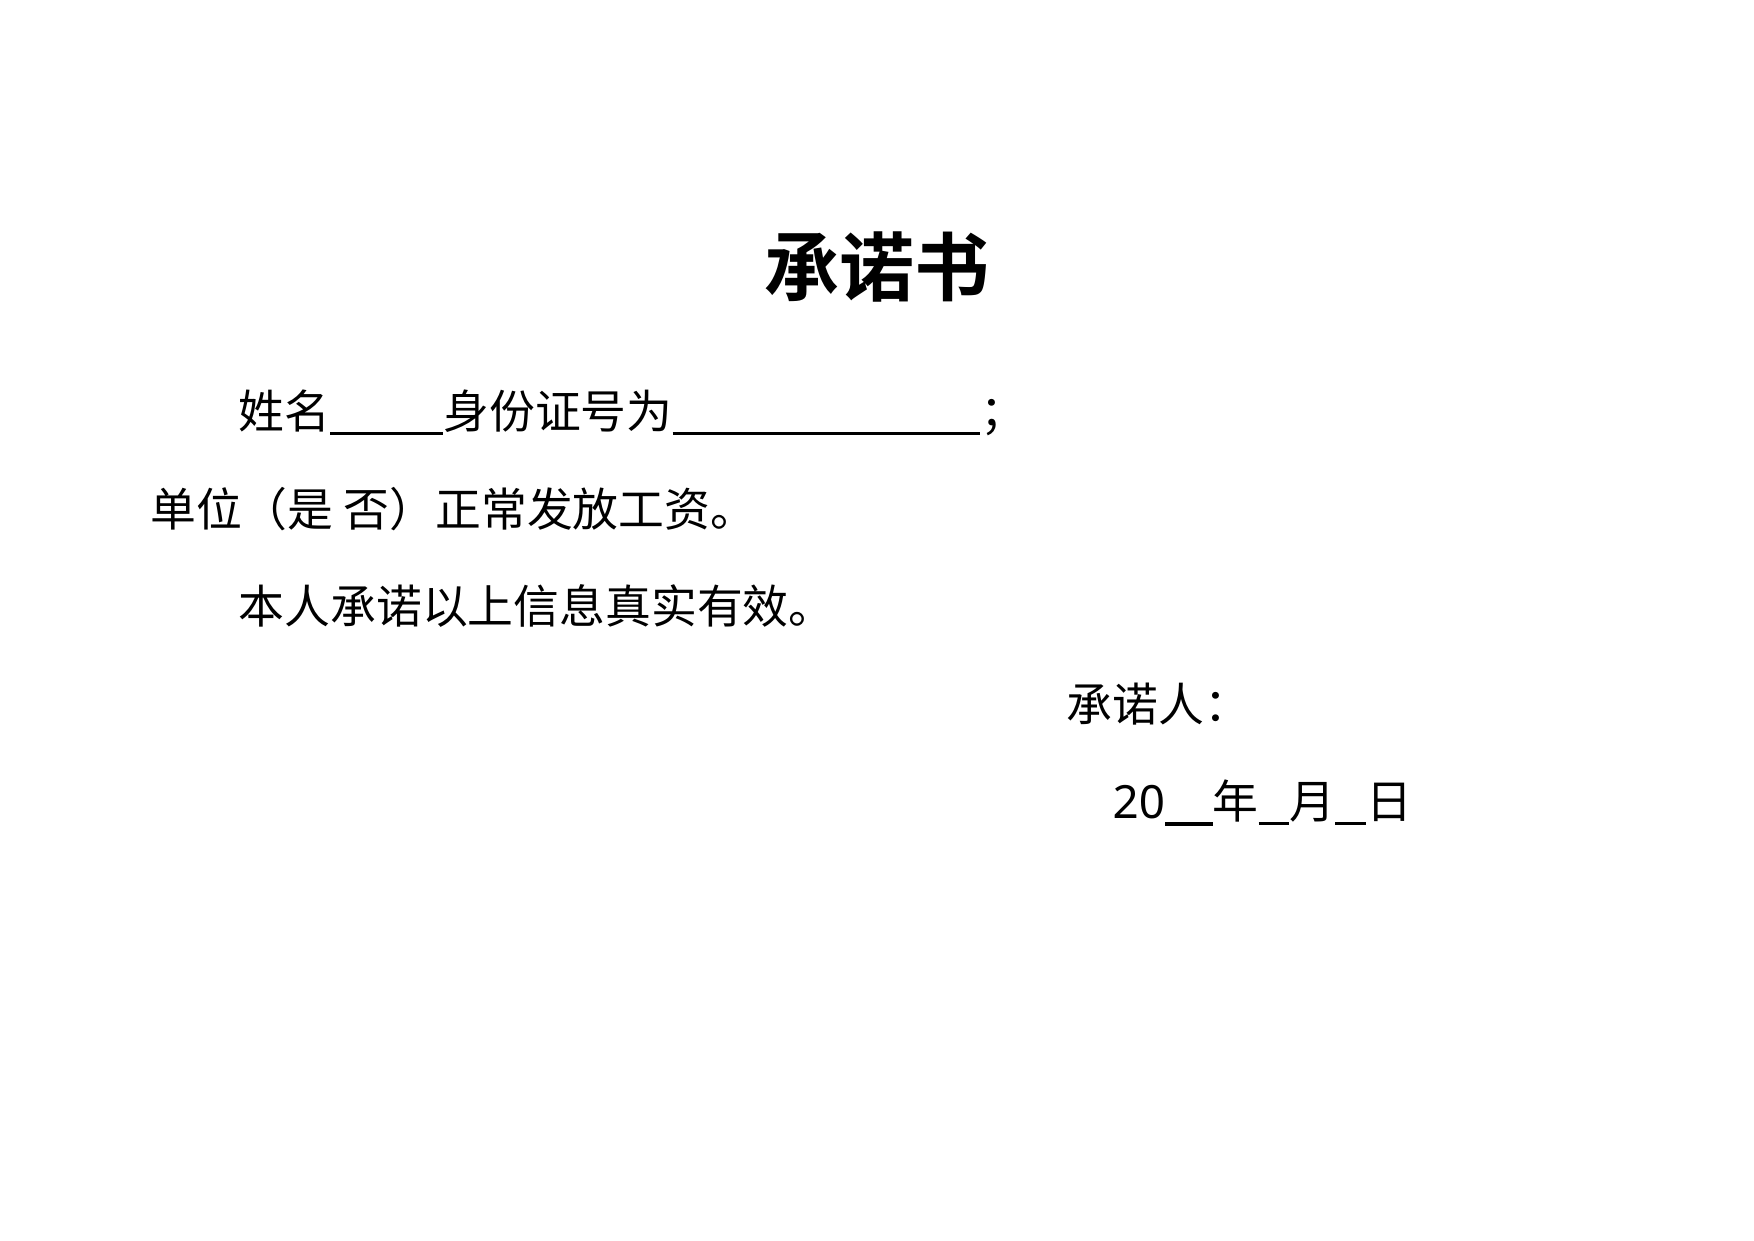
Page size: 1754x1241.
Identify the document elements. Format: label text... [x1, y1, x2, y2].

text 承诺人： [150, 653, 1604, 750]
text 20 年 月 日 [150, 750, 1604, 848]
text 单位（是 否）正常发放工资。 [150, 458, 1604, 555]
text 承诺书 [150, 198, 1604, 328]
text 姓名 身份证号为 ； [216, 360, 1604, 458]
text 本人承诺以上信息真实有效。 [216, 555, 1604, 653]
